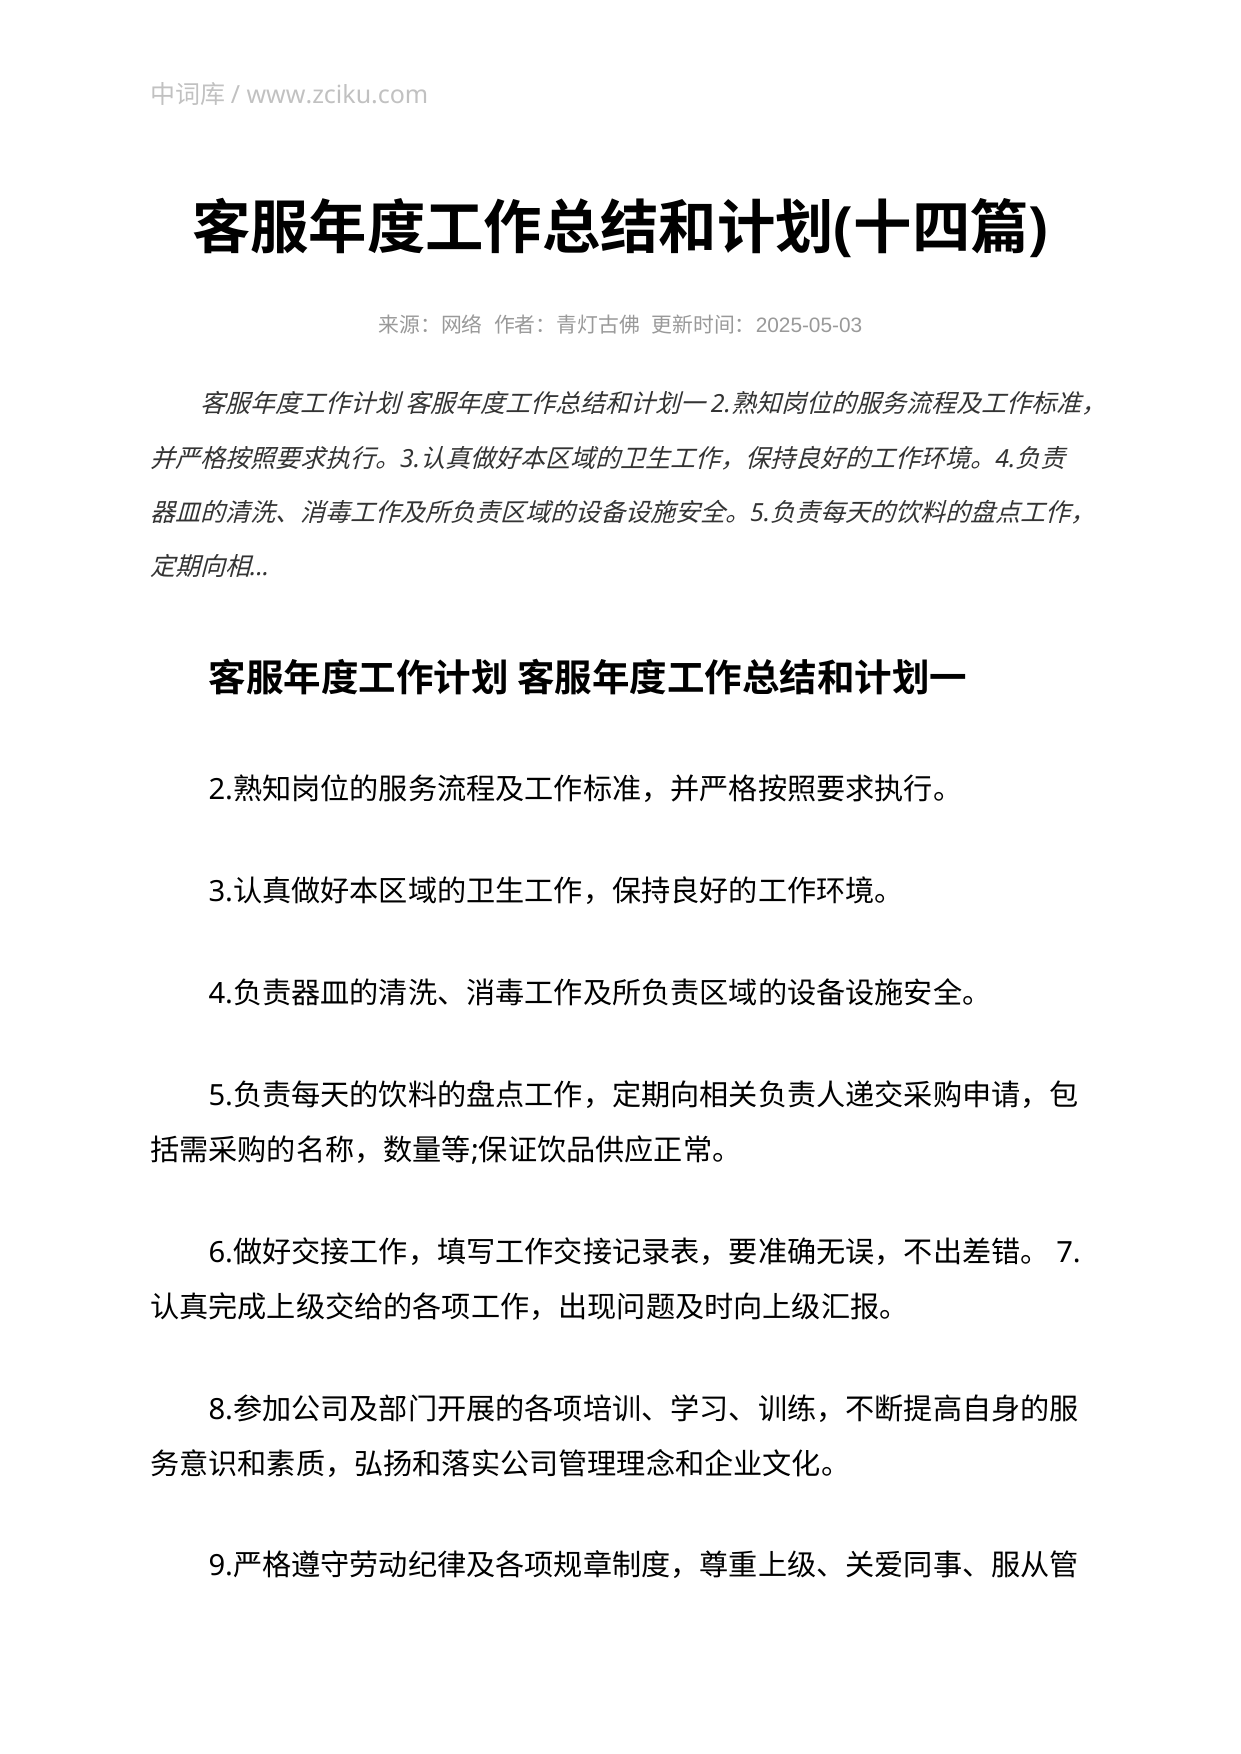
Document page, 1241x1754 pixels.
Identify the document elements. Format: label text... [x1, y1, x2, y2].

subtitle 客服年度工作总结和计划(十四篇) [150, 181, 1090, 266]
text 2.熟知岗位的服务流程及工作标准，并严格按照要求执行。 [150, 766, 1090, 808]
text 来源：网络 作者：青灯古佛 更新时间：2025-05-03 [150, 313, 1090, 337]
text 4.负责器皿的清洗、消毒工作及所负责区域的设备设施安全。 [150, 969, 1090, 1012]
text 客服年度工作计划 客服年度工作总结和计划一2.熟知岗位的服务流程及工作标准，并严格按照要求执行。3.认真做好本区域的卫生工作，保持良好的工作环境。4.负责器皿的清洗、消毒工作及所负责区域的设备设施安全。5.负责每天的饮料的盘点工作，定期向相... [150, 384, 1090, 583]
text 3.认真做好本区域的卫生工作，保持良好的工作环境。 [150, 867, 1090, 910]
text 客服年度工作计划 客服年度工作总结和计划一 [150, 648, 1090, 702]
text 8.参加公司及部门开展的各项培训、学习、训练，不断提高自身的服务意识和素质，弘扬和落实公司管理理念和企业文化。 [150, 1385, 1090, 1482]
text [150, 1542, 1090, 1584]
text 5.负责每天的饮料的盘点工作，定期向相关负责人递交采购申请，包括需采购的名称，数量等;保证饮品供应正常。 [150, 1071, 1090, 1169]
text 6.做好交接工作，填写工作交接记录表，要准确无误，不出差错。 7.认真完成上级交给的各项工作，出现问题及时向上级汇报。 [150, 1228, 1090, 1326]
